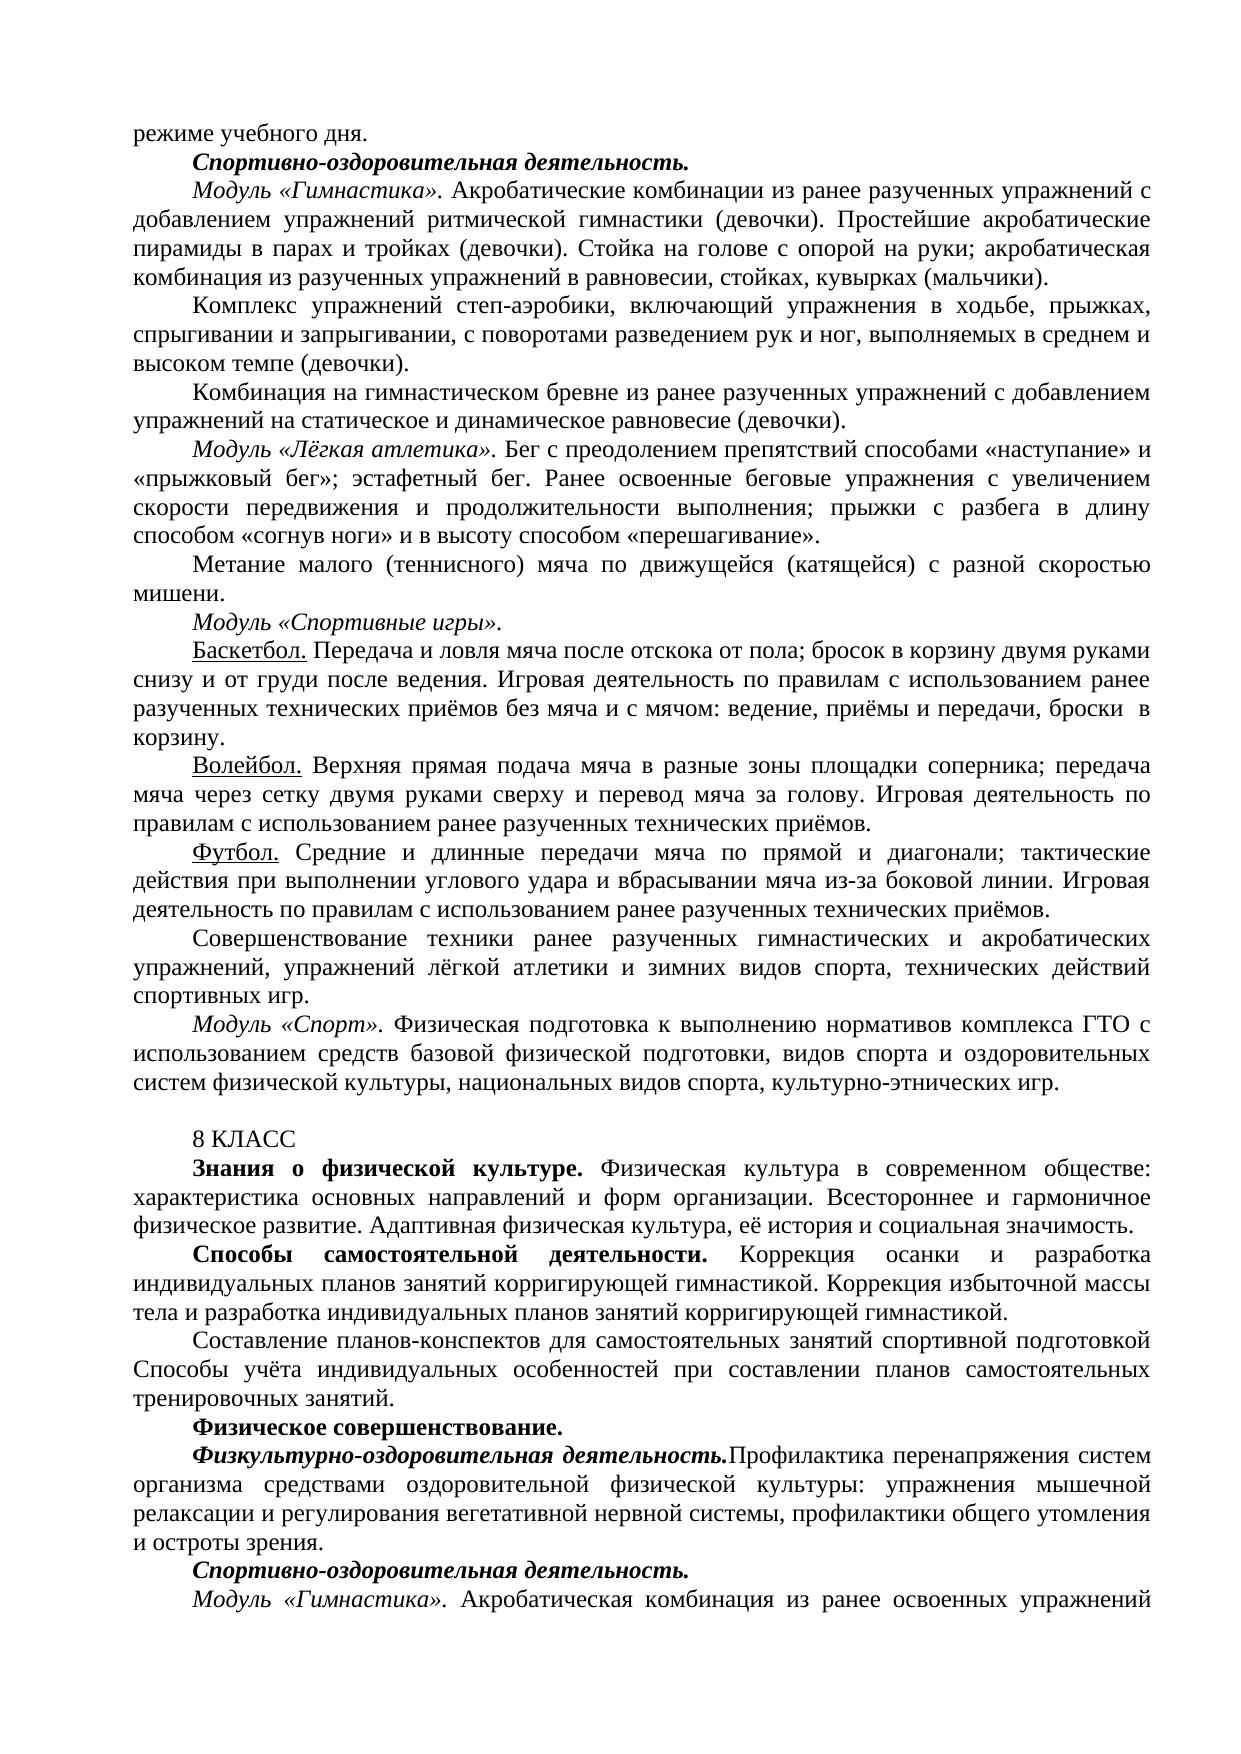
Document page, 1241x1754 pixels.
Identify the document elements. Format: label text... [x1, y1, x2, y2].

text Модуль «Гимнастика». Акробатические комбинации из ранее разученных упражнений с добавлением упражнений ритмической гимнастики (девочки). Простейшие акробатические пирамиды в парах и тройках (девочки). Стойка на голове с опорой на руки; акробатическая комбинация из разученных упражнений в равновесии, стойках, кувырках (мальчики). [133, 176, 1152, 291]
text Знания о физической культуре. Физическая культура в современном обществе: характеристика основных направлений и форм организации. Всестороннее и гармоничное физическое развитие. Адаптивная физическая культура, её история и социальная значимость. [133, 1153, 1152, 1239]
text Физическое совершенствование. [133, 1412, 1152, 1441]
text Совершенствование техники ранее разученных гимнастических и акробатических упражнений, упражнений лёгкой атлетики и зимних видов спорта, технических действий спортивных игр. [133, 923, 1152, 1009]
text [133, 1584, 1152, 1613]
text Составление планов-конспектов для самостоятельных занятий спортивной подготовкой Способы учёта индивидуальных особенностей при составлении планов самостоятельных тренировочных занятий. [133, 1326, 1152, 1412]
text Комбинация на гимнастическом бревне из ранее разученных упражнений с добавлением упражнений на статическое и динамическое равновесие (девочки). [133, 377, 1152, 434]
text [133, 118, 1152, 147]
text Комплекс упражнений степ-аэробики, включающий упражнения в ходьбе, прыжках, спрыгивании и запрыгивании, с поворотами разведением рук и ног, выполняемых в среднем и высоком темпе (девочки). [133, 291, 1152, 377]
text Баскетбол. Передача и ловля мяча после отскока от пола; бросок в корзину двумя руками снизу и от груди после ведения. Игровая деятельность по правилам с использованием ранее разученных технических приёмов без мяча и с мячом: ведение, приёмы и передачи, броски в корзину. [133, 636, 1152, 751]
text Модуль «Лёгкая атлетика». Бег с преодолением препятствий способами «наступание» и «прыжковый бег»; эстафетный бег. Ранее освоенные беговые упражнения с увеличением скорости передвижения и продолжительности выполнения; прыжки с разбега в длину способом «согнув ноги» и в высоту способом «перешагивание». [133, 434, 1152, 549]
text Спортивно-оздоровительная деятельность. [133, 1556, 1152, 1584]
text Модуль «Спорт». Физическая подготовка к выполнению нормативов комплекса ГТО с использованием средств базовой физической подготовки, видов спорта и оздоровительных систем физической культуры, национальных видов спорта, культурно-этнических игр. [133, 1009, 1152, 1096]
text Волейбол. Верхняя прямая подача мяча в разные зоны площадки соперника; передача мяча через сетку двумя руками сверху и перевод мяча за голову. Игровая деятельность по правилам с использованием ранее разученных технических приёмов. [133, 751, 1152, 837]
text Спортивно-оздоровительная деятельность. [133, 147, 1152, 176]
text 8 КЛАСС [133, 1124, 1152, 1153]
text Модуль «Спортивные игры». [133, 607, 1152, 636]
text Метание малого (теннисного) мяча по движущейся (катящейся) с разной скоростью мишени. [133, 549, 1152, 607]
text Футбол. Средние и длинные передачи мяча по прямой и диагонали; тактические действия при выполнении углового удара и вбрасывании мяча из-за боковой линии. Игровая деятельность по правилам с использованием ранее разученных технических приёмов. [133, 837, 1152, 923]
text Физкультурно-оздоровительная деятельность.Профилактика перенапряжения систем организма средствами оздоровительной физической культуры: упражнения мышечной релаксации и регулирования вегетативной нервной системы, профилактики общего утомления и остроты зрения. [133, 1441, 1152, 1556]
text Способы самостоятельной деятельности. Коррекция осанки и разработка индивидуальных планов занятий корригирующей гимнастикой. Коррекция избыточной массы тела и разработка индивидуальных планов занятий корригирующей гимнастикой. [133, 1239, 1152, 1326]
